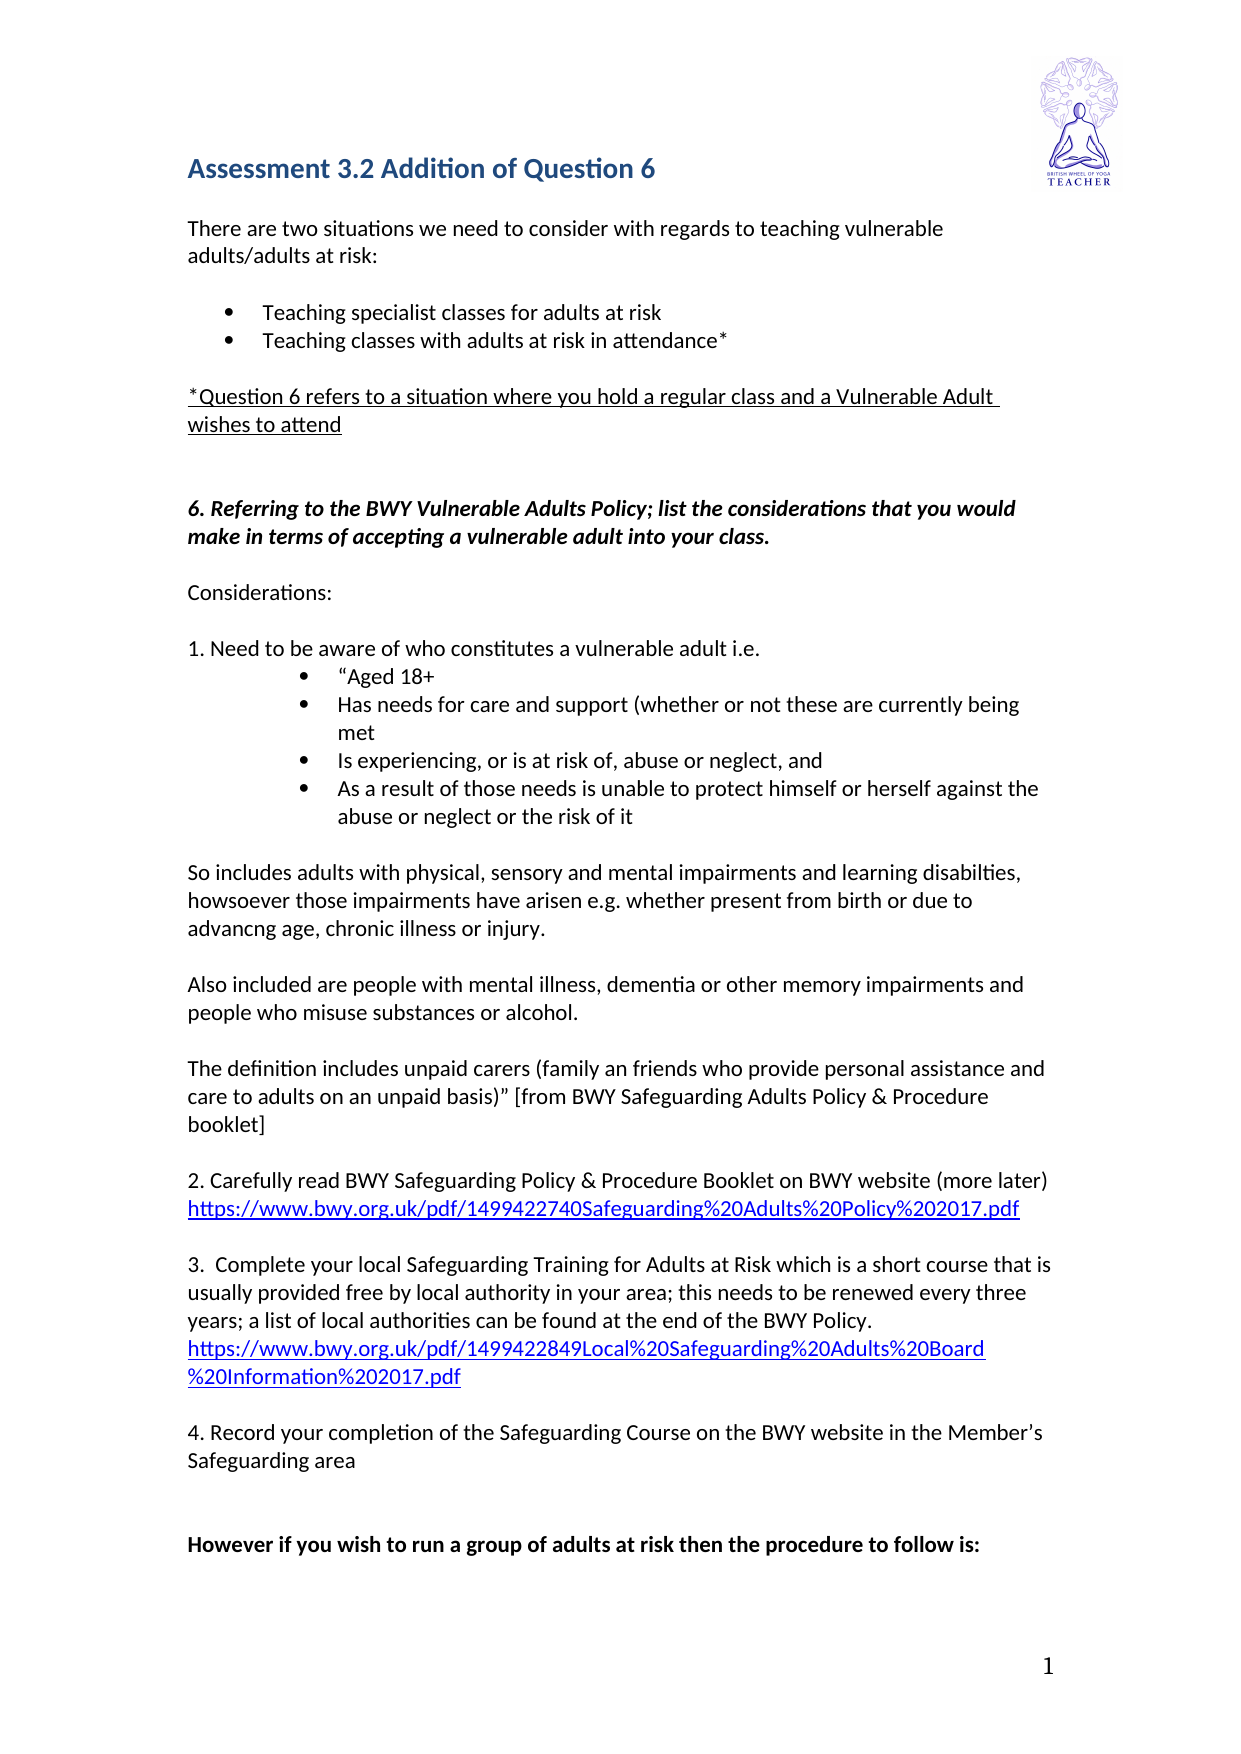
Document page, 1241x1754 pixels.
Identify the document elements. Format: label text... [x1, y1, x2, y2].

text 4. Record your completion of the Safeguarding Course on the BWY website in the Member’s Safeguarding area [187, 1418, 1053, 1474]
text 6. Referring to the BWY Vulnerable Adults Policy; list the considerations that you would make in terms of accepting a vulnerable adult into your class. [187, 494, 1053, 550]
text Assessment 3.2 Addition of Question 6 [187, 150, 1031, 186]
text 2. Carefully read BWY Safeguarding Policy & Procedure Booklet on BWY website (more later) [187, 1166, 1053, 1194]
text However if you wish to run a group of adults at risk then the procedure to follow is: [187, 1531, 1053, 1559]
list “Aged 18+ [300, 662, 1053, 690]
text The definition includes unpaid carers (family an friends who provide personal assistance and care to adults on an unpaid basis)” [from BWY Safeguarding Adults Policy & Procedure booklet] [187, 1054, 1053, 1138]
text So includes adults with physical, sensory and mental impairments and learning disabilties, howsoever those impairments have arisen e.g. whether present from birth or due to advancng age, chronic illness or injury. [187, 858, 1053, 942]
text *Question 6 refers to a situation where you hold a regular class and a Vulnerable Adult wishes to attend [187, 382, 1053, 438]
text Considerations: [187, 578, 1053, 606]
picture [1031, 56, 1123, 192]
list As a result of those needs is unable to protect himself or herself against the abuse or neglect or the risk of it [300, 774, 1053, 830]
text 3. Complete your local Safeguarding Training for Adults at Risk which is a short course that is usually provided free by local authority in your area; this needs to be renewed every three years; a list of local authorities can be found at the end of the BWY Policy. [187, 1250, 1053, 1334]
text There are two situations we need to consider with regards to teaching vulnerable adults/adults at risk: [187, 214, 1053, 270]
text Also included are people with mental illness, dementia or other memory impairments and people who misuse substances or alcohol. [187, 970, 1053, 1026]
text 1. Need to be aware of who constitutes a vulnerable adult i.e. [187, 634, 1053, 662]
list Teaching classes with adults at risk in attendance* [225, 326, 1053, 354]
text https://www.bwy.org.uk/pdf/1499422849Local%20Safeguarding%20Adults%20Board%20Information%202017.pdf [187, 1334, 1053, 1391]
list Has needs for care and support (whether or not these are currently being met [300, 690, 1053, 746]
list Is experiencing, or is at risk of, abuse or neglect, and [300, 746, 1053, 774]
text https://www.bwy.org.uk/pdf/1499422740Safeguarding%20Adults%20Policy%202017.pdf [187, 1194, 1053, 1222]
list Teaching specialist classes for adults at risk [225, 298, 1053, 326]
